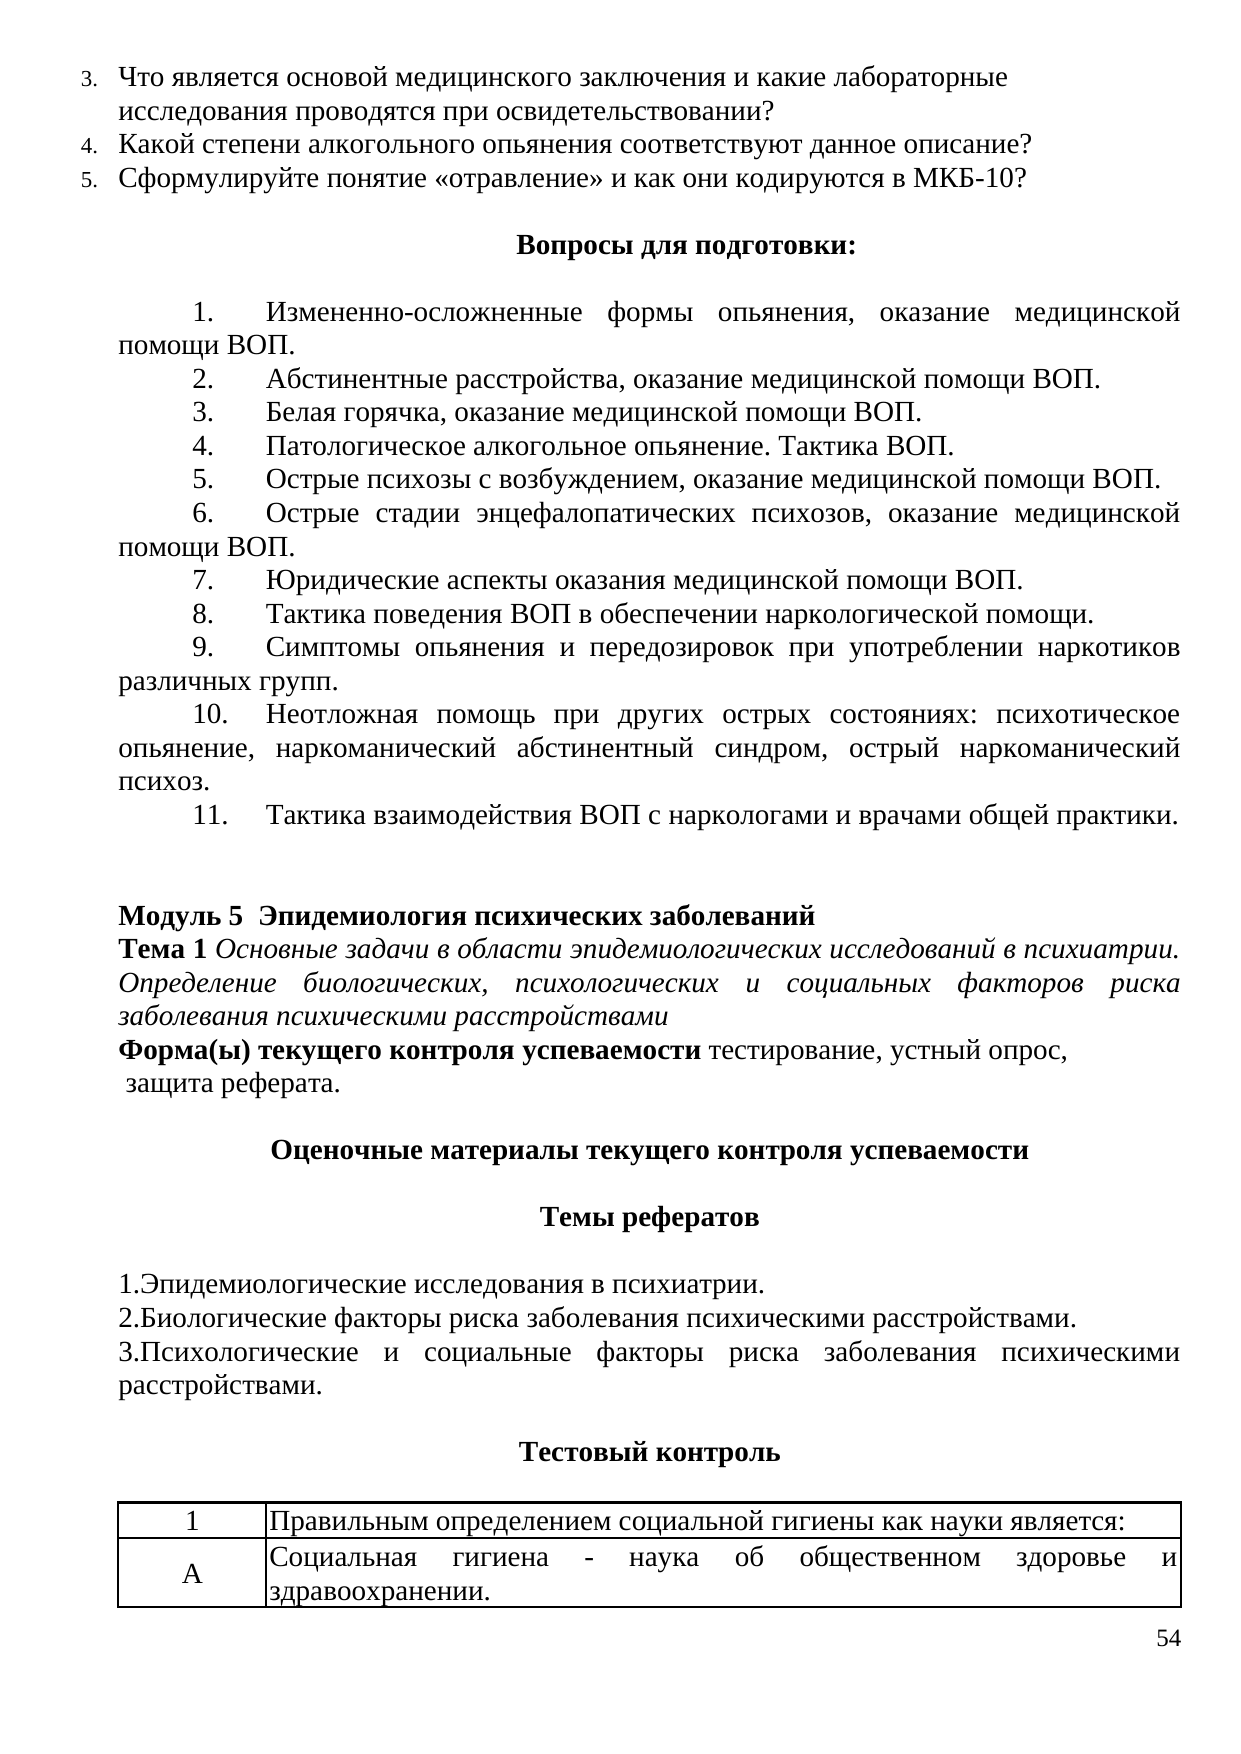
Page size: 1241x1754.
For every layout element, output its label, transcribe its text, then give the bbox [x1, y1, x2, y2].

list Острые стадии энцефалопатических психозов, оказание медицинской помощи ВОП. [118, 495, 1181, 562]
list Патологическое алкогольное опьянение. Тактика ВОП. [118, 428, 1181, 462]
text Вопросы для подготовки: [118, 227, 1181, 260]
list Измененно-осложненные формы опьянения, оказание медицинской помощи ВОП. [118, 294, 1181, 361]
text защита реферата. [118, 1065, 1181, 1099]
list Острые психозы с возбуждением, оказание медицинской помощи ВОП. [118, 462, 1181, 495]
text Тема 1 Основные задачи в области эпидемиологических исследований в психиатрии. Определение биологических, психологических и социальных факторов риска заболевания психическими расстройствами [118, 931, 1181, 1032]
text 3.Психологические и социальные факторы риска заболевания психическими расстройствами. [118, 1334, 1181, 1401]
list Тактика взаимодействия ВОП с наркологами и врачами общей практики. [118, 797, 1181, 831]
text Оценочные материалы текущего контроля успеваемости [118, 1132, 1181, 1166]
table_cell Социальная гигиена - наука об общественном здоровье и здравоохранении. [267, 1539, 1180, 1606]
table_header 1 [119, 1504, 265, 1537]
text 2.Биологические факторы риска заболевания психическими расстройствами. [118, 1300, 1181, 1334]
text Форма(ы) текущего контроля успеваемости тестирование, устный опрос, [118, 1032, 1181, 1065]
list Какой степени алкогольного опьянения соответствуют данное описание? [81, 126, 1181, 160]
text 1.Эпидемиологические исследования в психиатрии. [118, 1267, 1181, 1300]
list Симптомы опьянения и передозировок при употреблении наркотиков различных групп. [118, 629, 1181, 696]
list Что является основой медицинского заключения и какие лабораторные исследования проводятся при освидетельствовании? [81, 59, 1181, 126]
table_cell А [119, 1539, 265, 1606]
list Абстинентные расстройства, оказание медицинской помощи ВОП. [118, 361, 1181, 394]
text Темы рефератов [118, 1199, 1181, 1233]
list Сформулируйте понятие «отравление» и как они кодируются в МКБ-10? [81, 160, 1181, 193]
list Юридические аспекты оказания медицинской помощи ВОП. [118, 562, 1181, 596]
list Тактика поведения ВОП в обеспечении наркологической помощи. [118, 596, 1181, 629]
list Неотложная помощь при других острых состояниях: психотическое опьянение, наркоманический абстинентный синдром, острый наркоманический психоз. [118, 696, 1181, 797]
table_header Правильным определением социальной гигиены как науки является: [267, 1504, 1180, 1537]
text Модуль 5 Эпидемиология психических заболеваний [118, 898, 1181, 931]
list Белая горячка, оказание медицинской помощи ВОП. [118, 394, 1181, 428]
text Тестовый контроль [118, 1434, 1181, 1468]
